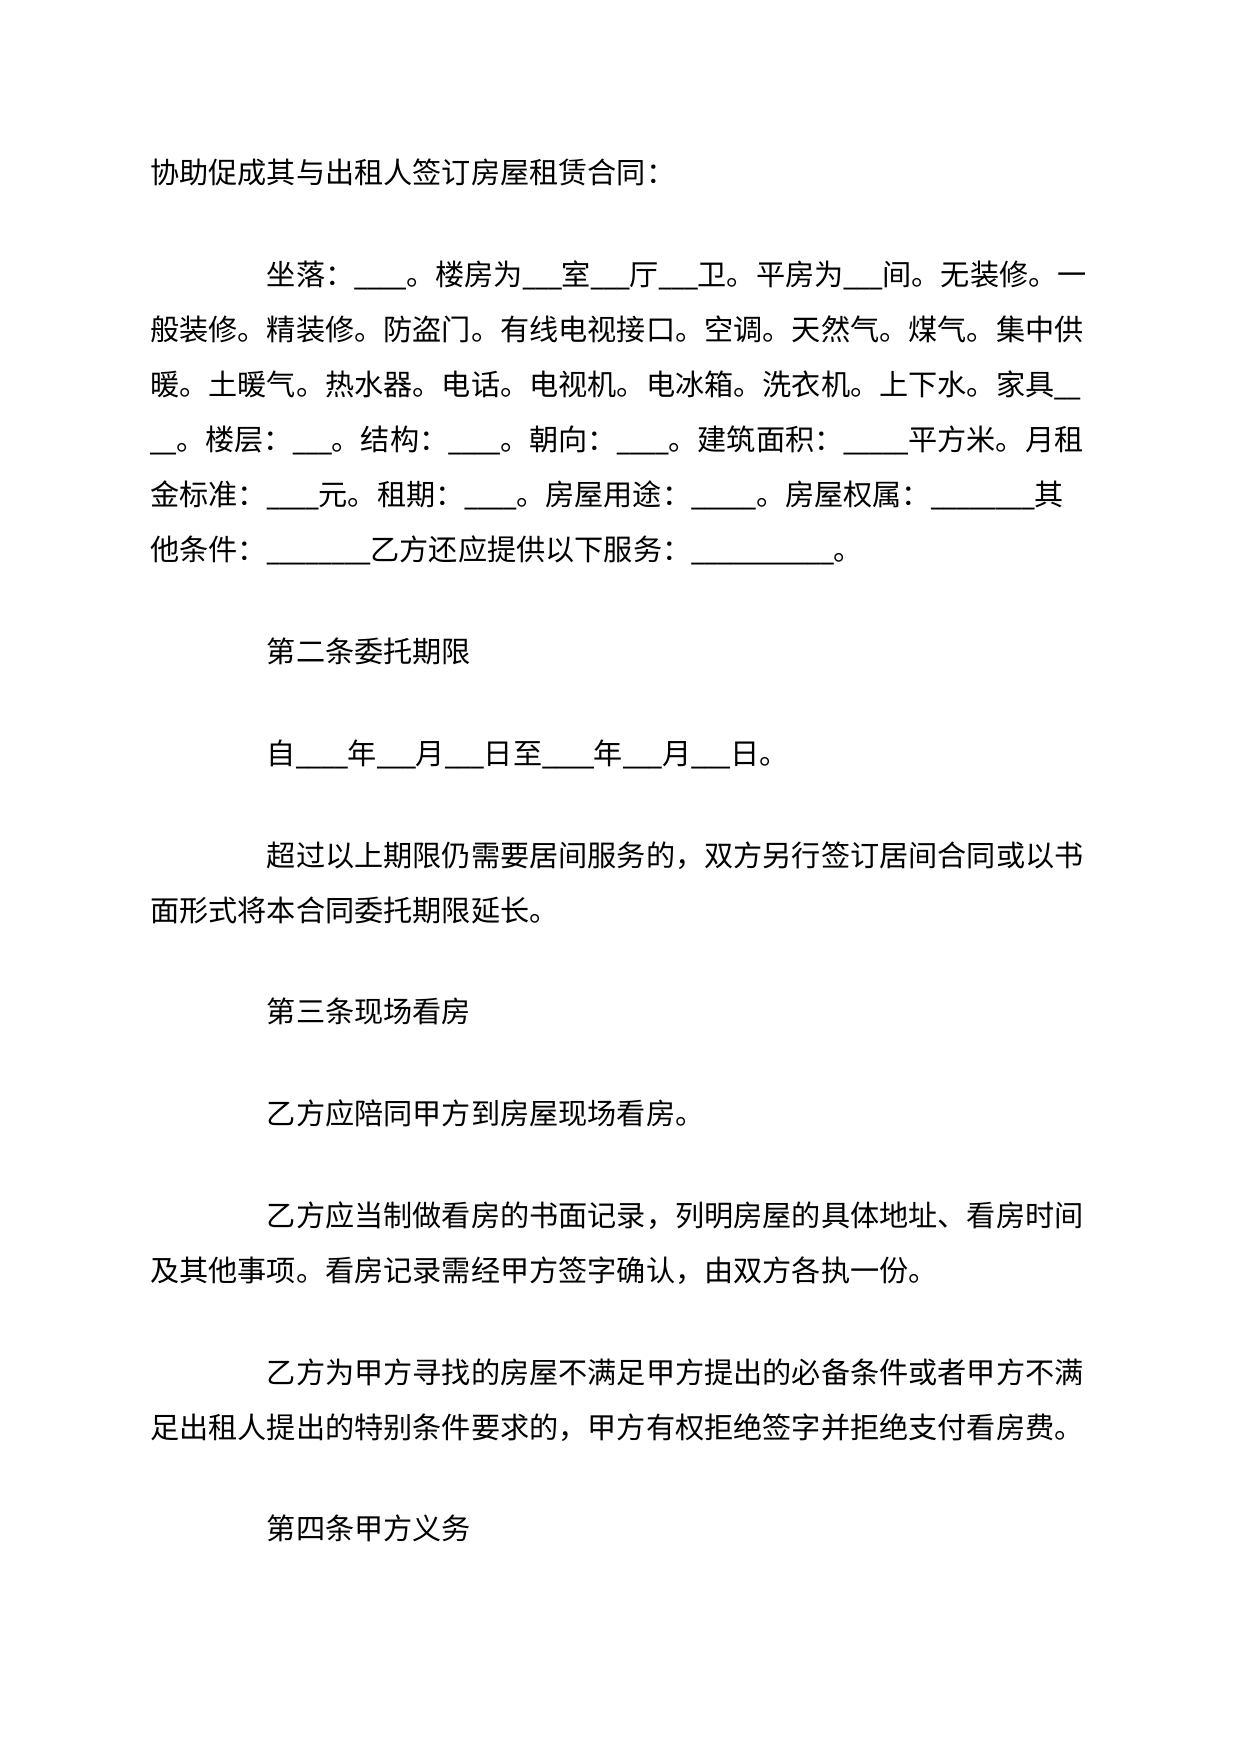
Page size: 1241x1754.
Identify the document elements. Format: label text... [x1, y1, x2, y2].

text 自____年___月___日至____年___月___日。 [150, 730, 1090, 773]
text 乙方应当制做看房的书面记录，列明房屋的具体地址、看房时间及其他事项。看房记录需经甲方签字确认，由双方各执一份。 [150, 1193, 1090, 1290]
text 第二条委托期限 [150, 629, 1090, 671]
text 第三条现场看房 [150, 989, 1090, 1031]
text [150, 150, 1090, 192]
text 第四条甲方义务 [150, 1506, 1090, 1548]
text 乙方应陪同甲方到房屋现场看房。 [150, 1091, 1090, 1133]
text 超过以上期限仍需要居间服务的，双方另行签订居间合同或以书面形式将本合同委托期限延长。 [150, 832, 1090, 929]
text 坐落：____。楼房为___室___厅___卫。平房为___间。无装修。一般装修。精装修。防盗门。有线电视接口。空调。天然气。煤气。集中供暖。土暖气。热水器。电话。电视机。电冰箱。洗衣机。上下水。家具____。楼层：___。结构：____。朝向：____。建筑面积：_____平方米。月租金标准：____元。租期：____。房屋用途：_____。房屋权属：________其他条件：________乙方还应提供以下服务：___________。 [150, 252, 1090, 569]
text 乙方为甲方寻找的房屋不满足甲方提出的必备条件或者甲方不满足出租人提出的特别条件要求的，甲方有权拒绝签字并拒绝支付看房费。 [150, 1349, 1090, 1446]
